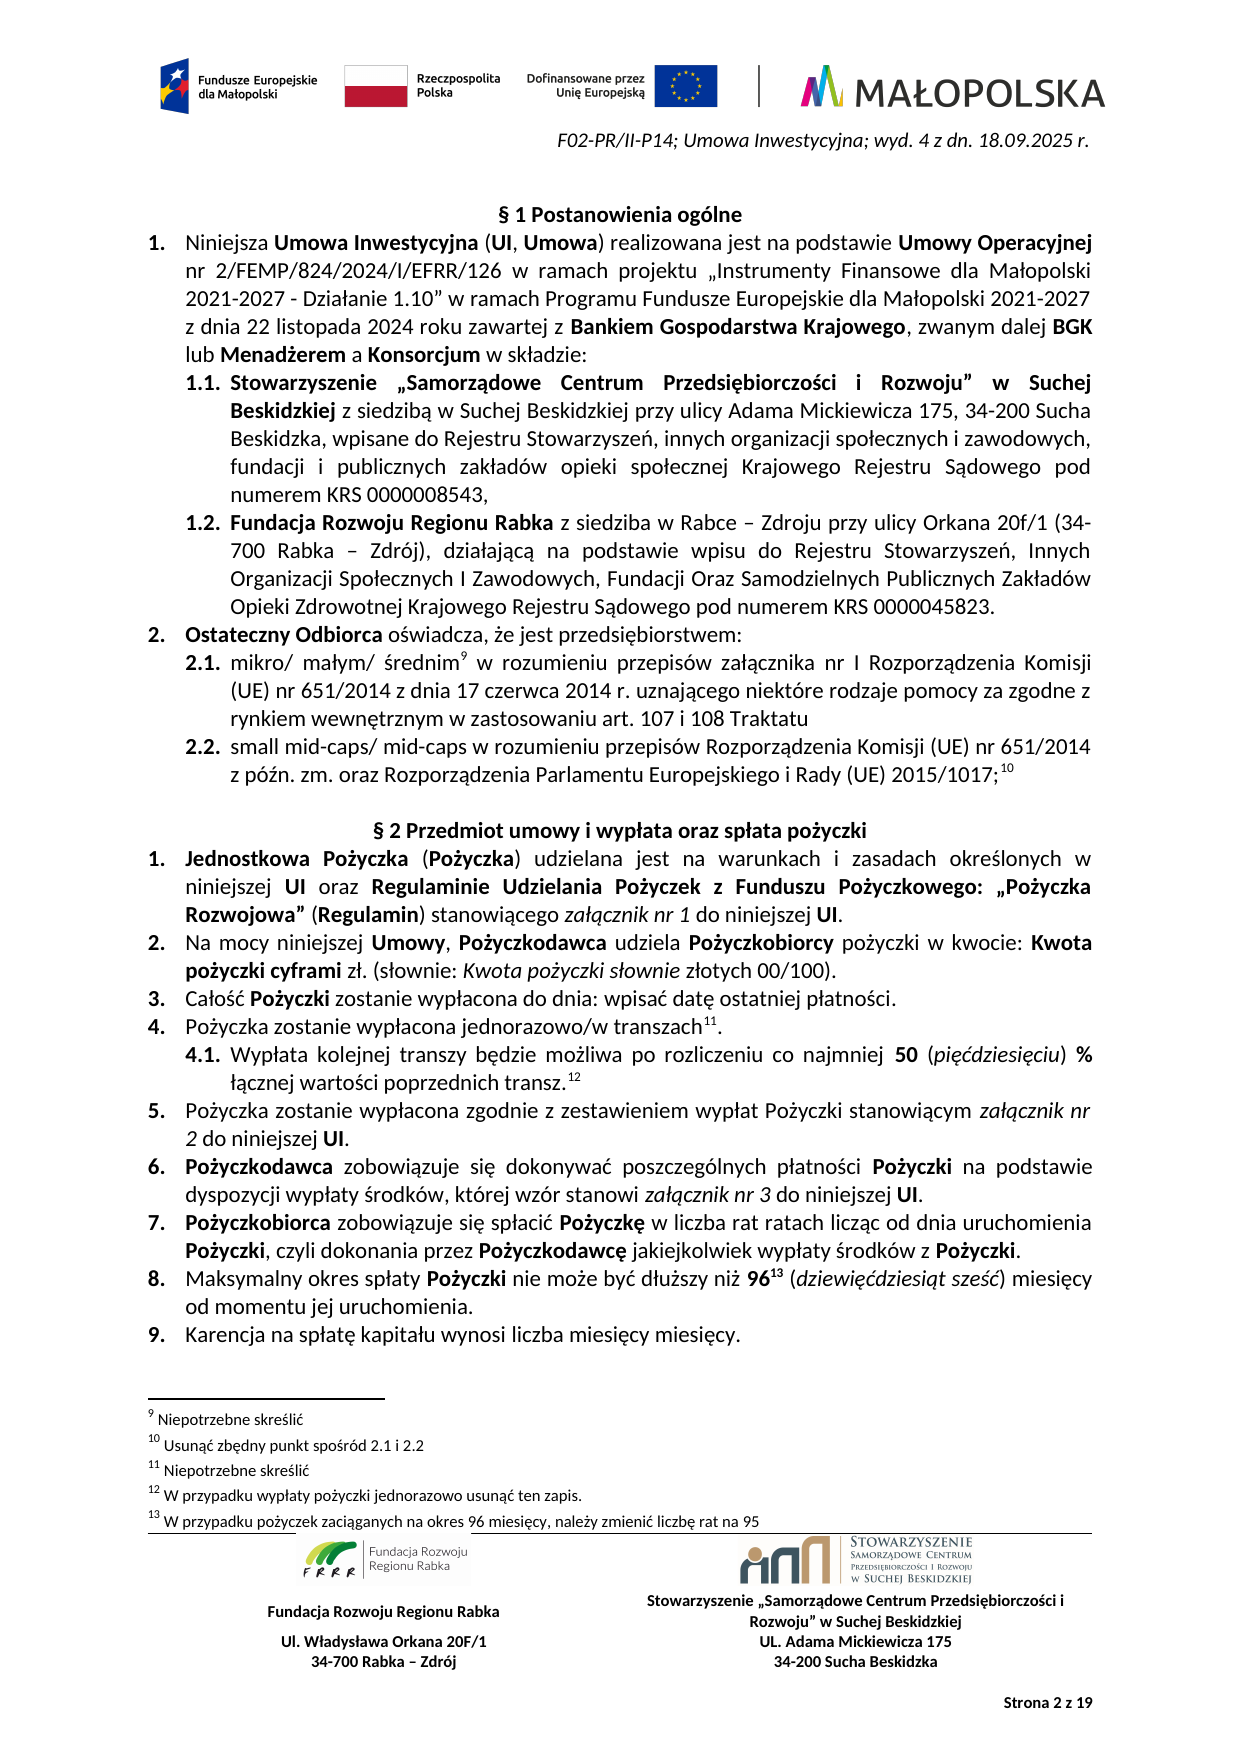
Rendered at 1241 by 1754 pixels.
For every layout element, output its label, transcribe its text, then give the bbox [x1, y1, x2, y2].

list Pożyczkobiorca zobowiązuje się spłacić Pożyczkę w liczba rat ratach licząc od dnia uruchomienia Pożyczki, czyli dokonania przez Pożyczkodawcę jakiejkolwiek wypłaty środków z Pożyczki. [148, 1208, 1092, 1264]
list Niniejsza Umowa Inwestycyjna (UI, Umowa) realizowana jest na podstawie Umowy Operacyjnej nr 2/FEMP/824/2024/I/EFRR/126 w ramach projektu „Instrumenty Finansowe dla Małopolski 2021-2027 - Działanie 1.10” w ramach Programu Fundusze Europejskie dla Małopolski 2021-2027 z dnia 22 listopada 2024 roku zawartej z Bankiem Gospodarstwa Krajowego, zwanym dalej BGK lub Menadżerem a Konsorcjum w składzie: [148, 228, 1092, 368]
list Jednostkowa Pożyczka (Pożyczka) udzielana jest na warunkach i zasadach określonych w niniejszej UI oraz Regulaminie Udzielania Pożyczek z Funduszu Pożyczkowego: „Pożyczka Rozwojowa” (Regulamin) stanowiącego załącznik nr 1 do niniejszej UI. [148, 844, 1092, 928]
list Pożyczka zostanie wypłacona jednorazowo/w transzach. [148, 1012, 1092, 1040]
picture [147, 44, 1120, 128]
list Pożyczkodawca zobowiązuje się dokonywać poszczególnych płatności Pożyczki na podstawie dyspozycji wypłaty środków, której wzór stanowi załącznik nr 3 do niniejszej UI. [148, 1152, 1092, 1208]
list Całość Pożyczki zostanie wypłacona do dnia: wpisać datę ostatniej płatności. [148, 984, 1092, 1012]
list Pożyczka zostanie wypłacona zgodnie z zestawieniem wypłat Pożyczki stanowiącym załącznik nr 2 do niniejszej UI. [148, 1096, 1092, 1152]
list Ostateczny Odbiorca oświadcza, że jest przedsiębiorstwem: [148, 620, 1092, 648]
list Karencja na spłatę kapitału wynosi liczba miesięcy miesięcy. [148, 1321, 1092, 1348]
list Wypłata kolejnej transzy będzie możliwa po rozliczeniu co najmniej 50 (pięćdziesięciu) % łącznej wartości poprzednich transz. [185, 1040, 1092, 1096]
picture [296, 1533, 472, 1586]
list Stowarzyszenie „Samorządowe Centrum Przedsiębiorczości i Rozwoju” w Suchej Beskidzkiej z siedzibą w Suchej Beskidzkiej przy ulicy Adama Mickiewicza 175, 34-200 Sucha Beskidzka, wpisane do Rejestru Stowarzyszeń, innych organizacji społecznych i zawodowych, fundacji i publicznych zakładów opieki społecznej Krajowego Rejestru Sądowego pod numerem KRS 0000008543, [185, 368, 1092, 508]
list Maksymalny okres spłaty Pożyczki nie może być dłuższy niż 96 (dziewięćdziesiąt sześć) miesięcy od momentu jej uruchomienia. [148, 1264, 1092, 1321]
list small mid-caps/ mid-caps w rozumieniu przepisów Rozporządzenia Komisji (UE) nr 651/2014 z późn. zm. oraz Rozporządzenia Parlamentu Europejskiego i Rady (UE) 2015/1017; [185, 732, 1092, 788]
text § 2 Przedmiot umowy i wypłata oraz spłata pożyczki [148, 816, 1092, 844]
list mikro/ małym/ średnim w rozumieniu przepisów załącznika nr I Rozporządzenia Komisji (UE) nr 651/2014 z dnia 17 czerwca 2014 r. uznającego niektóre rodzaje pomocy za zgodne z rynkiem wewnętrznym w zastosowaniu art. 107 i 108 Traktatu [185, 648, 1092, 732]
list Na mocy niniejszej Umowy, Pożyczkodawca udziela Pożyczkobiorcy pożyczki w kwocie: Kwota pożyczki cyframi zł. (słownie: Kwota pożyczki słownie złotych 00/100). [148, 928, 1092, 984]
picture [737, 1534, 974, 1586]
text § 1 Postanowienia ogólne [148, 200, 1092, 228]
list Fundacja Rozwoju Regionu Rabka z siedziba w Rabce – Zdroju przy ulicy Orkana 20f/1 (34-700 Rabka – Zdrój), działającą na podstawie wpisu do Rejestru Stowarzyszeń, Innych Organizacji Społecznych I Zawodowych, Fundacji Oraz Samodzielnych Publicznych Zakładów Opieki Zdrowotnej Krajowego Rejestru Sądowego pod numerem KRS 0000045823. [185, 508, 1092, 620]
